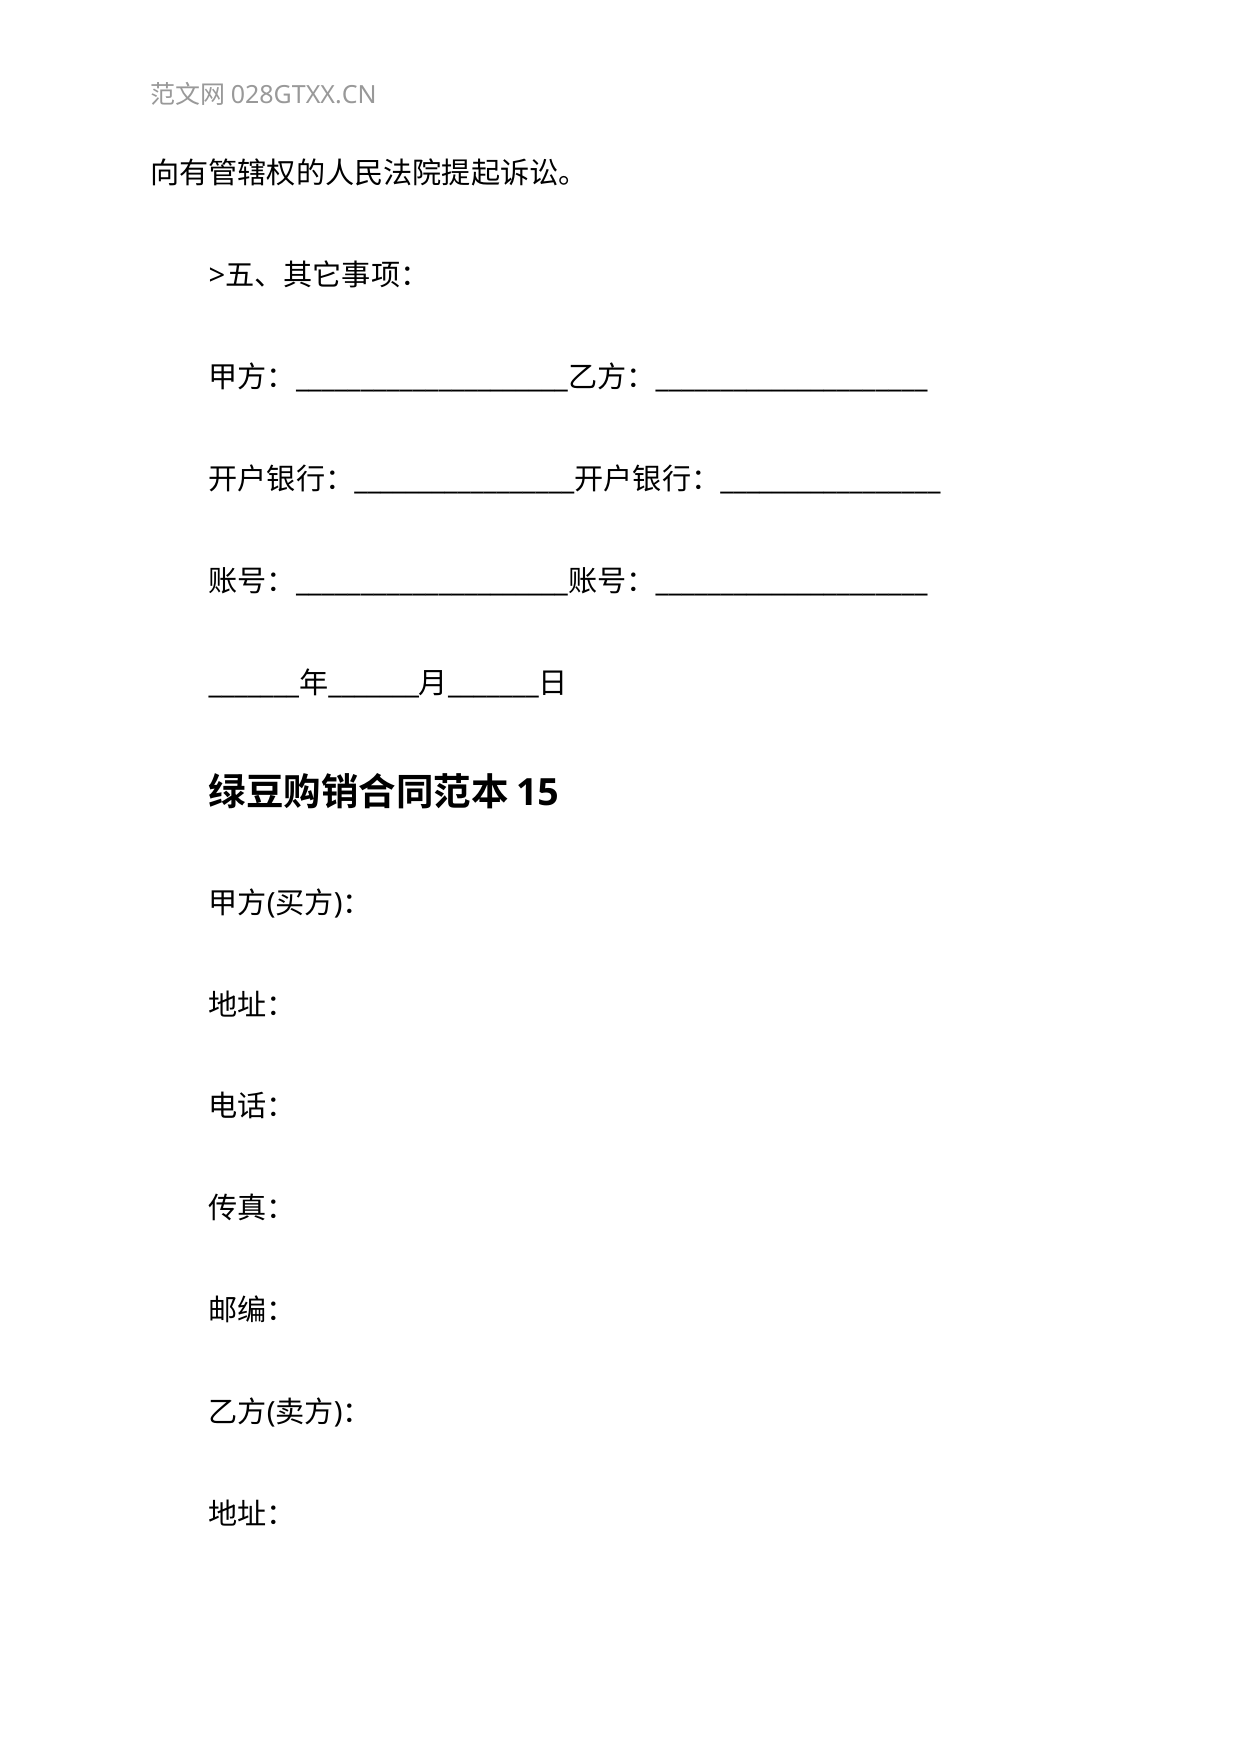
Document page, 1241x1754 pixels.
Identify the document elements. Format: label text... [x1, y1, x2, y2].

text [150, 150, 1090, 192]
text 地址： [150, 981, 1090, 1023]
text 地址： [150, 1490, 1090, 1533]
text 甲方(买方)： [150, 879, 1090, 922]
text 传真： [150, 1185, 1090, 1227]
text 乙方(卖方)： [150, 1388, 1090, 1431]
text 账号：_____________________账号：_____________________ [150, 558, 1090, 600]
text 开户银行：_________________开户银行：_________________ [150, 456, 1090, 498]
text 邮编： [150, 1287, 1090, 1329]
text 电话： [150, 1083, 1090, 1125]
text 甲方：_____________________乙方：_____________________ [150, 354, 1090, 396]
text >五、其它事项： [150, 252, 1090, 294]
text _______年_______月_______日 [150, 660, 1090, 702]
text 绿豆购销合同范本15 [150, 762, 1090, 816]
